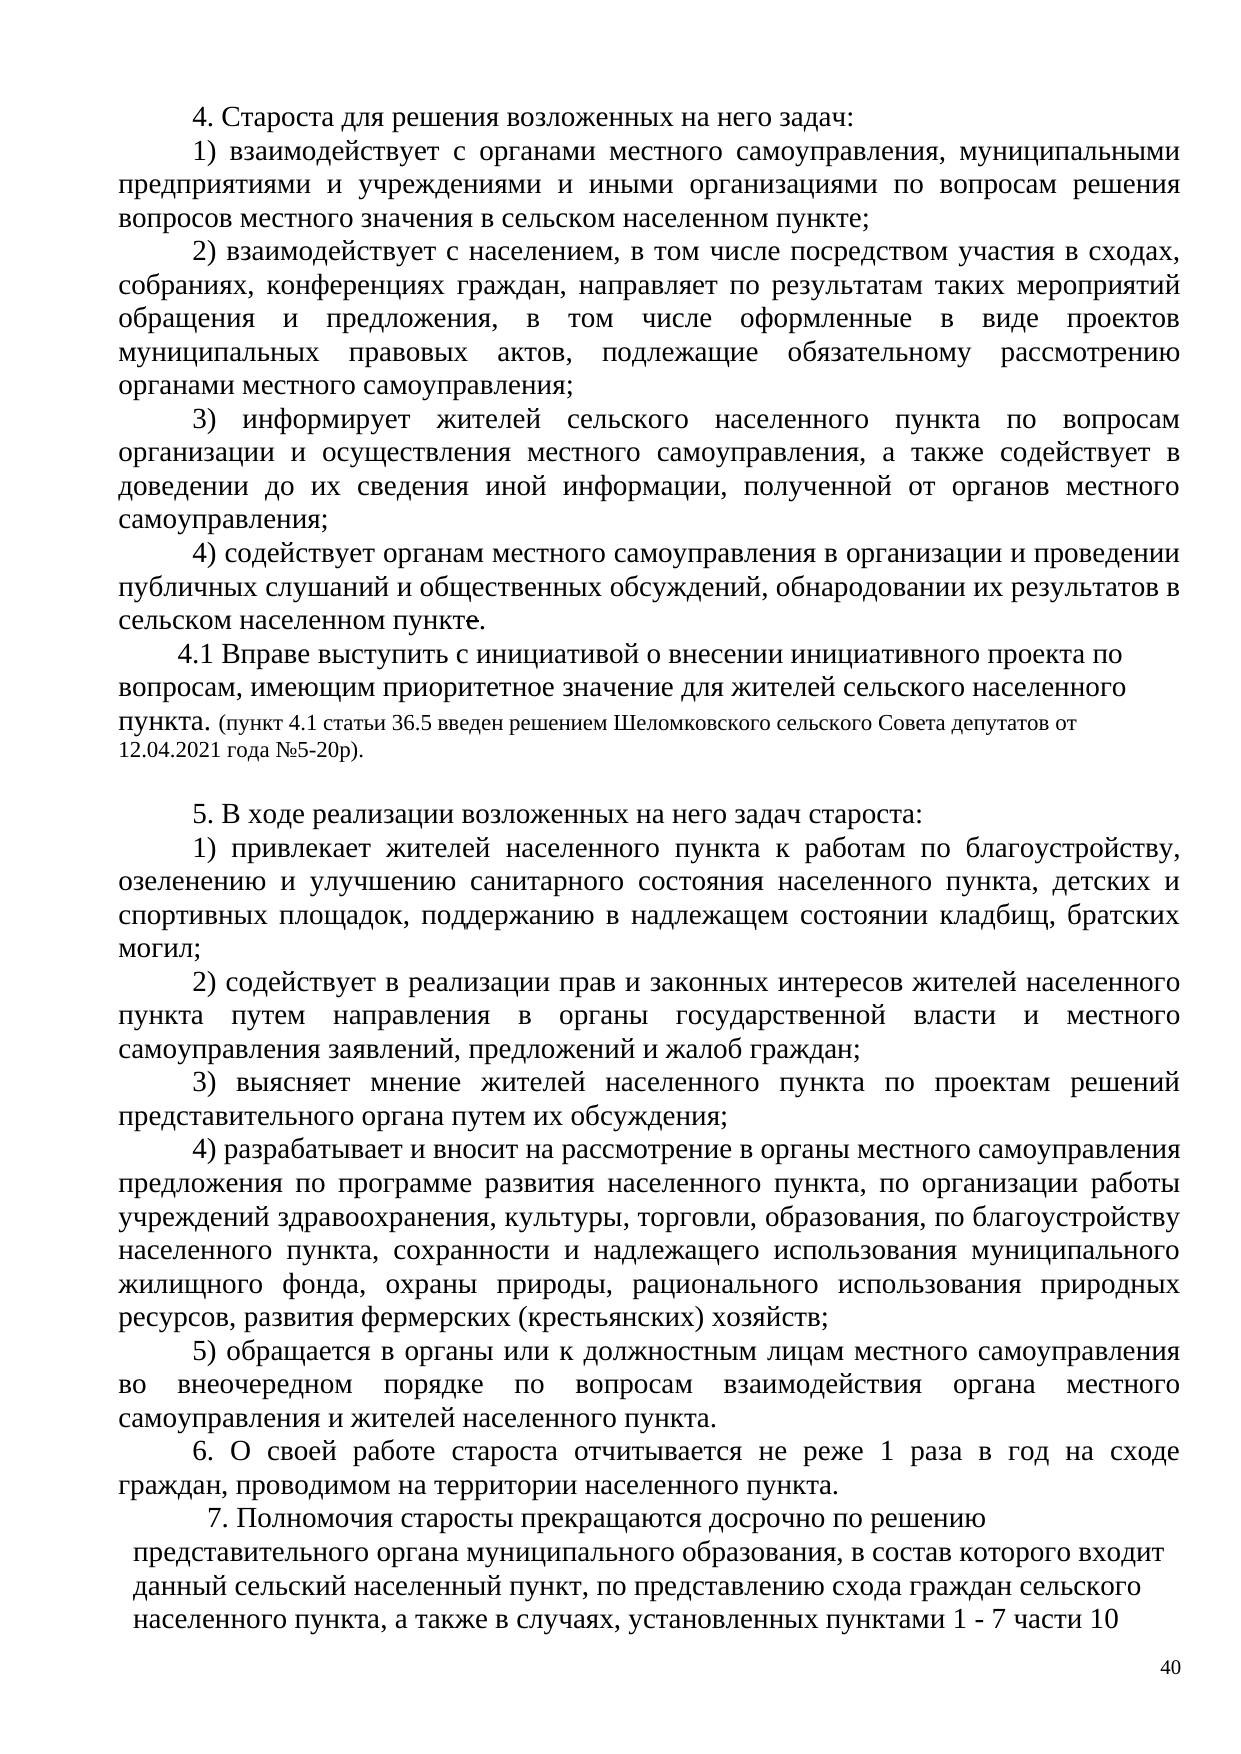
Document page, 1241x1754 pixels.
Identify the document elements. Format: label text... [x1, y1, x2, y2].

text 5. В ходе реализации возложенных на него задач староста: [118, 796, 1181, 830]
text 4.1 Вправе выступить с инициативой о внесении инициативного проекта по вопросам, имеющим приоритетное значение для жителей сельского населенного пункта. (пункт 4.1 статьи 36.5 введен решением Шеломковского сельского Совета депутатов от 12.04.2021 года №5-20р). [118, 636, 1181, 763]
text 4) разрабатывает и вносит на рассмотрение в органы местного самоуправления предложения по программе развития населенного пункта, по организации работы учреждений здравоохранения, культуры, торговли, образования, по благоустройству населенного пункта, сохранности и надлежащего использования муниципального жилищного фонда, охраны природы, рационального использования природных ресурсов, развития фермерских (крестьянских) хозяйств; [118, 1132, 1181, 1333]
text 4) содействует органам местного самоуправления в организации и проведении публичных слушаний и общественных обсуждений, обнародовании их результатов в сельском населенном пункте. [118, 535, 1181, 636]
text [133, 1501, 1181, 1635]
text 3) выясняет мнение жителей населенного пункта по проектам решений представительного органа путем их обсуждения; [118, 1064, 1181, 1132]
text 3) информирует жителей сельского населенного пункта по вопросам организации и осуществления местного самоуправления, а также содействует в доведении до их сведения иной информации, полученной от органов местного самоуправления; [118, 401, 1181, 535]
text 1) взаимодействует с органами местного самоуправления, муниципальными предприятиями и учреждениями и иными организациями по вопросам решения вопросов местного значения в сельском населенном пункте; [118, 133, 1181, 233]
text 5) обращается в органы или к должностным лицам местного самоуправления во внеочередном порядке по вопросам взаимодействия органа местного самоуправления и жителей населенного пункта. [118, 1333, 1181, 1433]
text 4. Староста для решения возложенных на него задач: [118, 99, 1181, 133]
text 2) взаимодействует с населением, в том числе посредством участия в сходах, собраниях, конференциях граждан, направляет по результатам таких мероприятий обращения и предложения, в том числе оформленные в виде проектов муниципальных правовых актов, подлежащие обязательному рассмотрению органами местного самоуправления; [118, 233, 1181, 401]
text 1) привлекает жителей населенного пункта к работам по благоустройству, озеленению и улучшению санитарного состояния населенного пункта, детских и спортивных площадок, поддержанию в надлежащем состоянии кладбищ, братских могил; [118, 830, 1181, 964]
text 2) содействует в реализации прав и законных интересов жителей населенного пункта путем направления в органы государственной власти и местного самоуправления заявлений, предложений и жалоб граждан; [118, 964, 1181, 1064]
text 6. О своей работе староста отчитывается не реже 1 раза в год на сходе граждан, проводимом на территории населенного пункта. [118, 1433, 1181, 1501]
